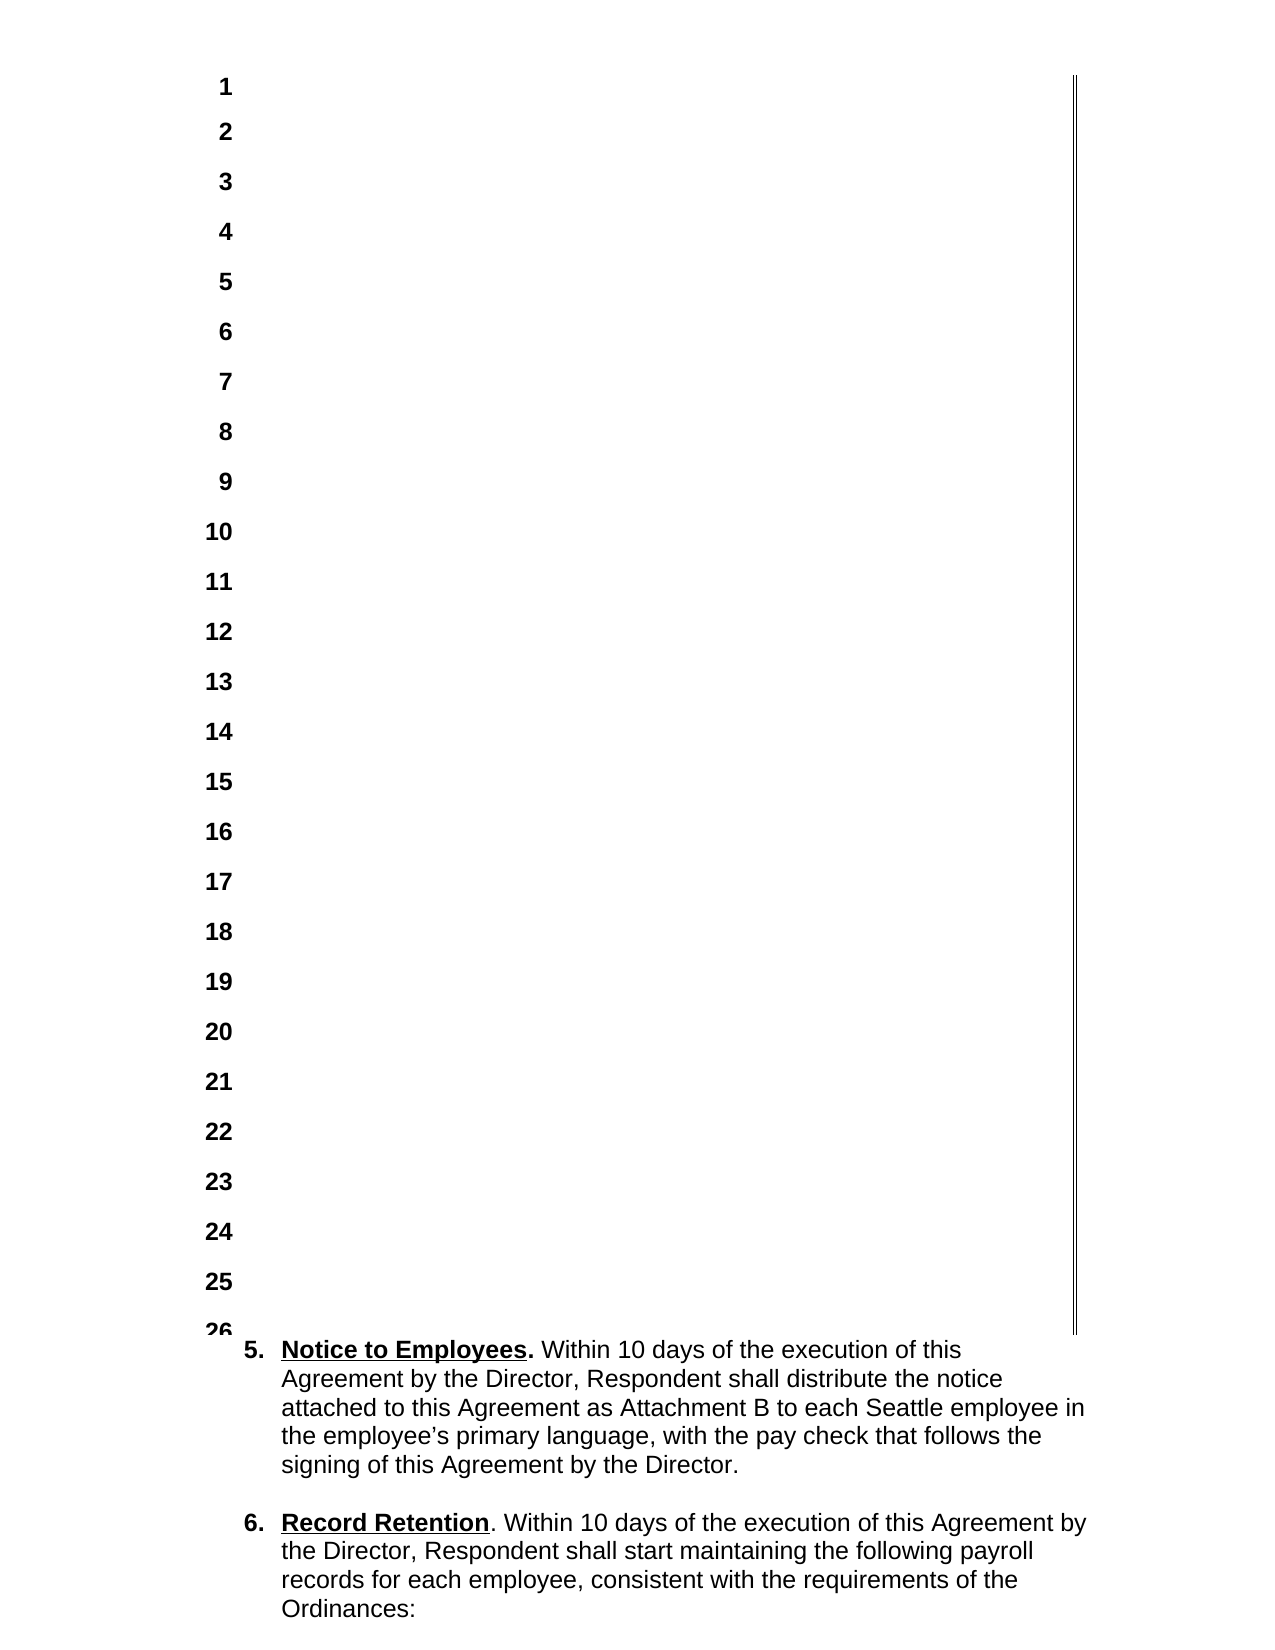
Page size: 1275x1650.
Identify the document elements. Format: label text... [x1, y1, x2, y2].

list Notice to Employees. Within 10 days of the execution of this Agreement by the Director, Respondent shall distribute the notice attached to this Agreement as Attachment B to each Seattle employee in the employee’s primary language, with the pay check that follows the signing of this Agreement by the Director. [244, 1335, 1087, 1479]
list Record Retention. Within 10 days of the execution of this Agreement by the Director, Respondent shall start maintaining the following payroll records for each employee, consistent with the requirements of the Ordinances: [244, 1507, 1087, 1622]
